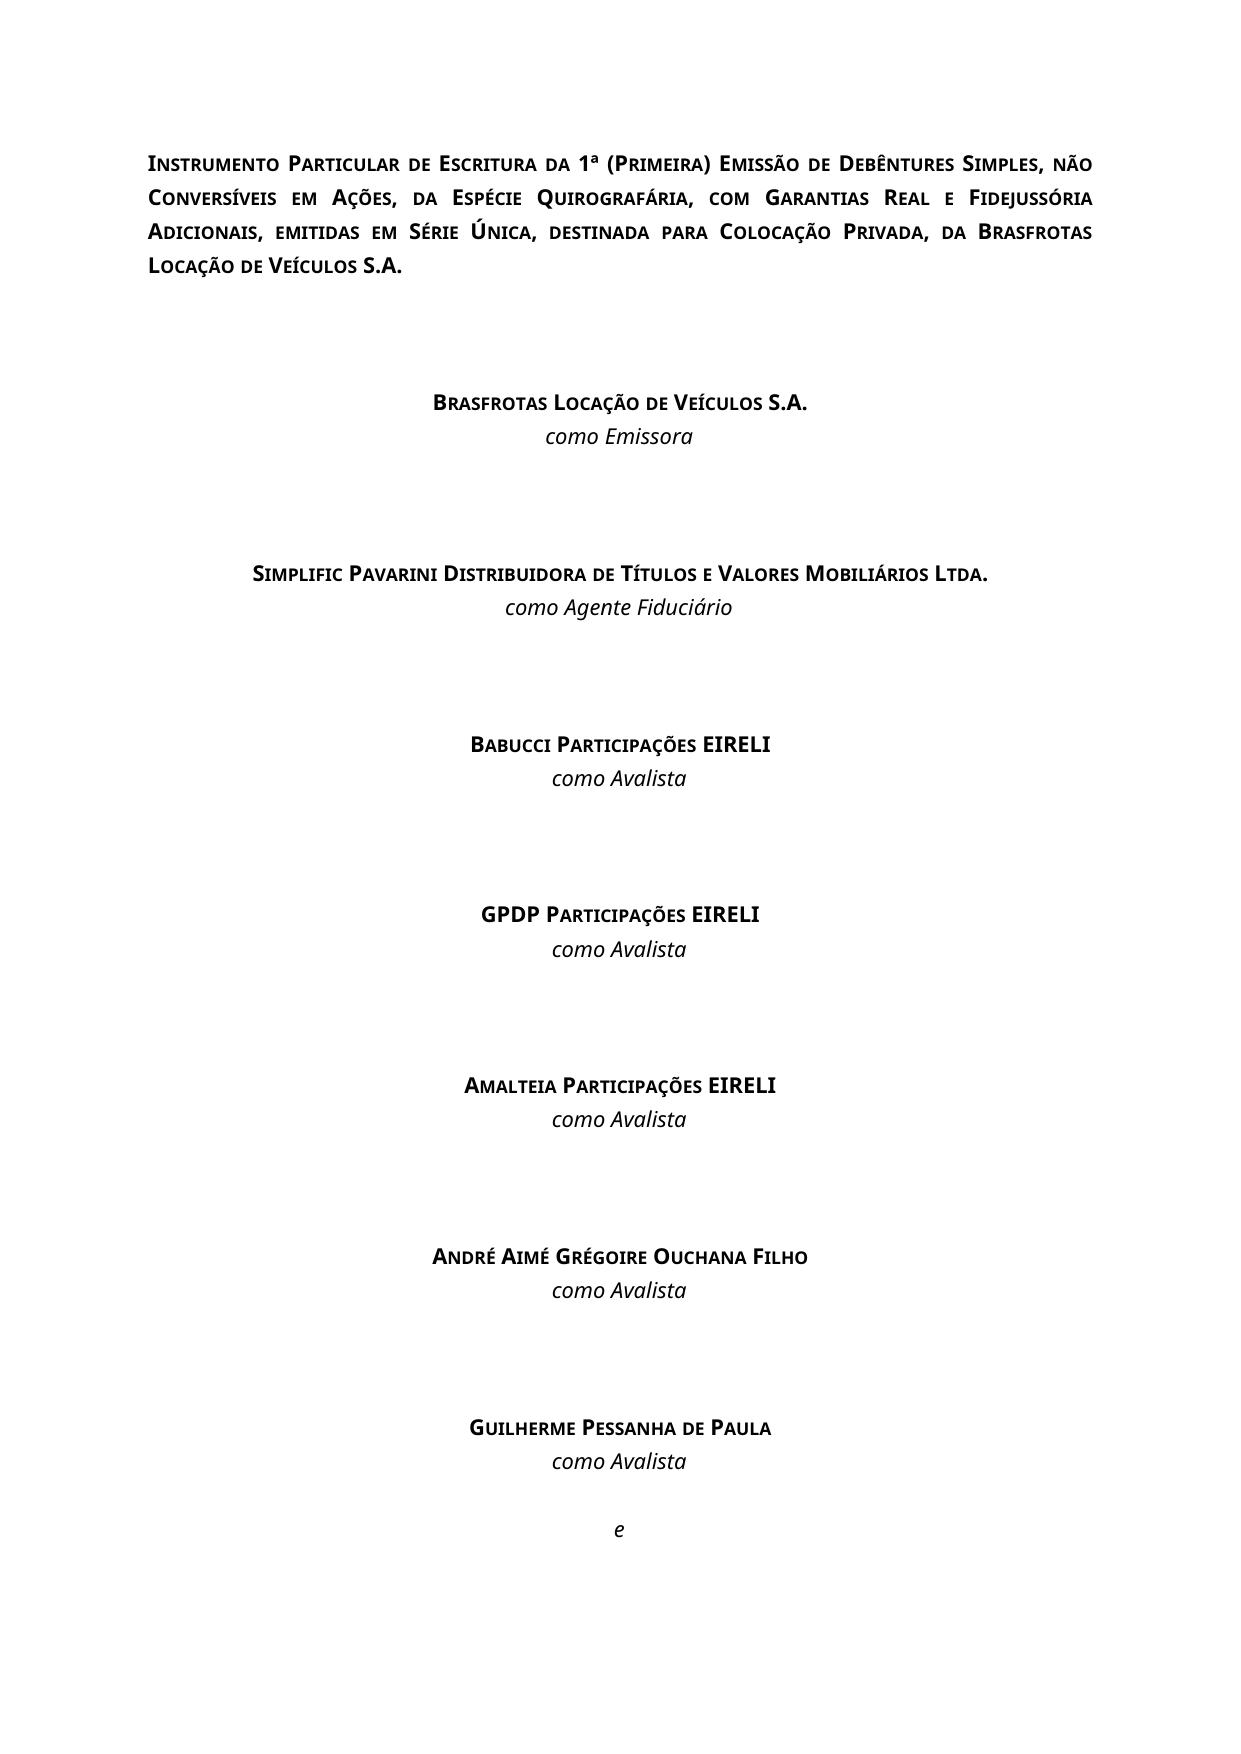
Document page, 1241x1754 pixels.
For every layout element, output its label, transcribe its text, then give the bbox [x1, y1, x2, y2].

text Simplific Pavarini Distribuidora de Títulos e Valores Mobiliários Ltda. [148, 558, 1092, 587]
text como Avalista [148, 1104, 1092, 1134]
text e [148, 1514, 1092, 1544]
text Guilherme Pessanha de Paula [148, 1412, 1092, 1442]
text como Avalista [148, 763, 1092, 792]
text Instrumento Particular de Escritura da 1ª (Primeira) Emissão de Debêntures Simples, não Conversíveis em Ações, da Espécie Quirografária, com Garantias Real e Fidejussória Adicionais, emitidas em Série Única, destinada para Colocação Privada, da Brasfrotas Locação de Veículos S.A. [148, 148, 1092, 280]
text Amalteia Participações EIRELI [148, 1070, 1092, 1100]
text André Aimé Grégoire Ouchana Filho [148, 1241, 1092, 1271]
text como Emissora [148, 421, 1092, 451]
text como Agente Fiduciário [148, 592, 1092, 622]
text GPDP Participações EIRELI [148, 899, 1092, 929]
text Brasfrotas Locação de Veículos S.A. [148, 387, 1092, 417]
text Babucci Participações EIRELI [148, 728, 1092, 758]
text como Avalista [148, 933, 1092, 963]
text como Avalista [148, 1275, 1092, 1305]
text como Avalista [148, 1446, 1092, 1476]
